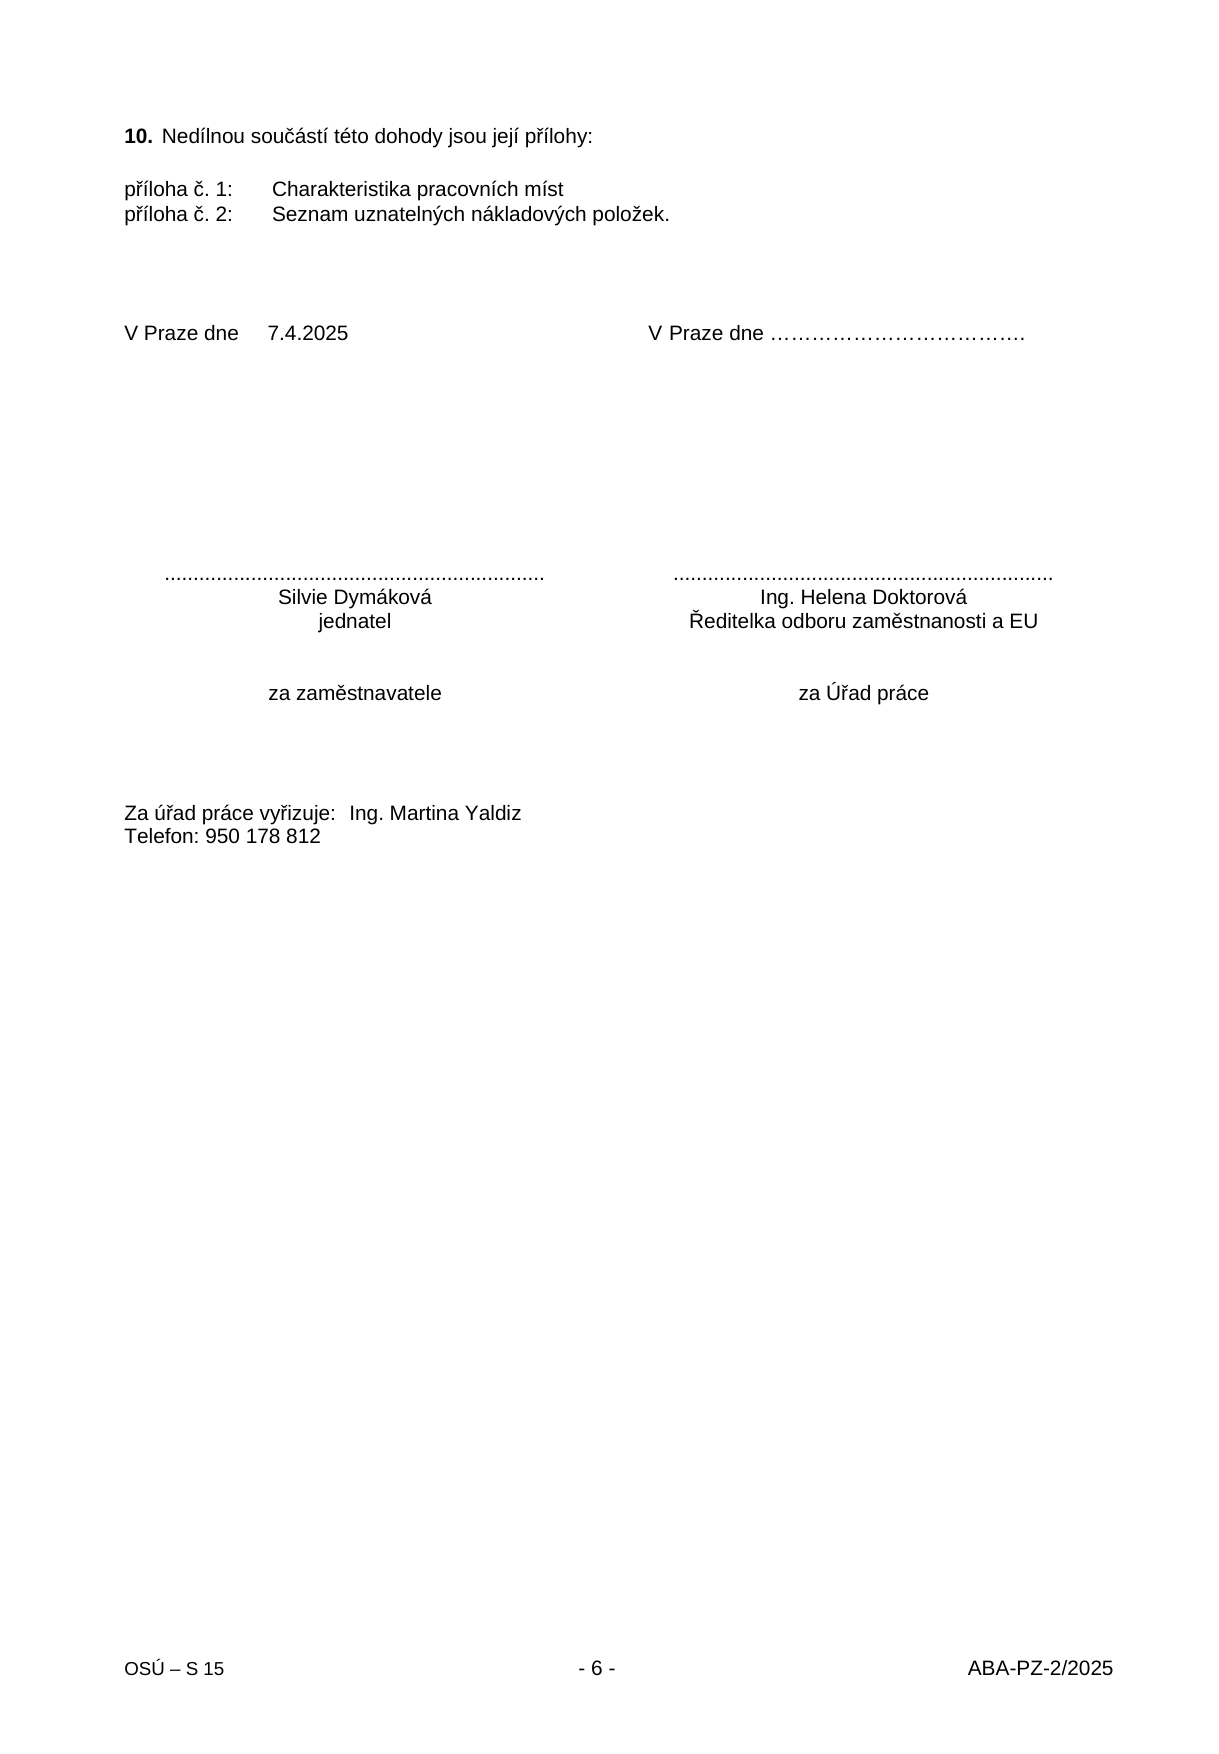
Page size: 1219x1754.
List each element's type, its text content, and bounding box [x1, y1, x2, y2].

text jednatel [124, 609, 586, 633]
text Silvie Dymáková [124, 585, 586, 609]
list Nedílnou součástí této dohody jsou její přílohy: [124, 124, 1094, 148]
text .................................................................. [633, 561, 1094, 585]
text Ředitelka odboru zaměstnanosti a EU [633, 609, 1094, 633]
text za zaměstnavatele [124, 681, 586, 704]
text příloha č. 2: Seznam uznatelných nákladových položek. [124, 201, 1094, 225]
text Telefon: 950 178 812 [124, 824, 1094, 848]
text .................................................................. [124, 561, 586, 585]
text V Praze dne 7.4.2025 V Praze dne ………………………………. [124, 321, 1094, 345]
text za Úřad práce [633, 681, 1094, 704]
text Za úřad práce vyřizuje: Ing. Martina Yaldiz [124, 800, 1094, 824]
text Ing. Helena Doktorová [633, 585, 1094, 609]
text příloha č. 1: Charakteristika pracovních míst [124, 176, 1094, 200]
